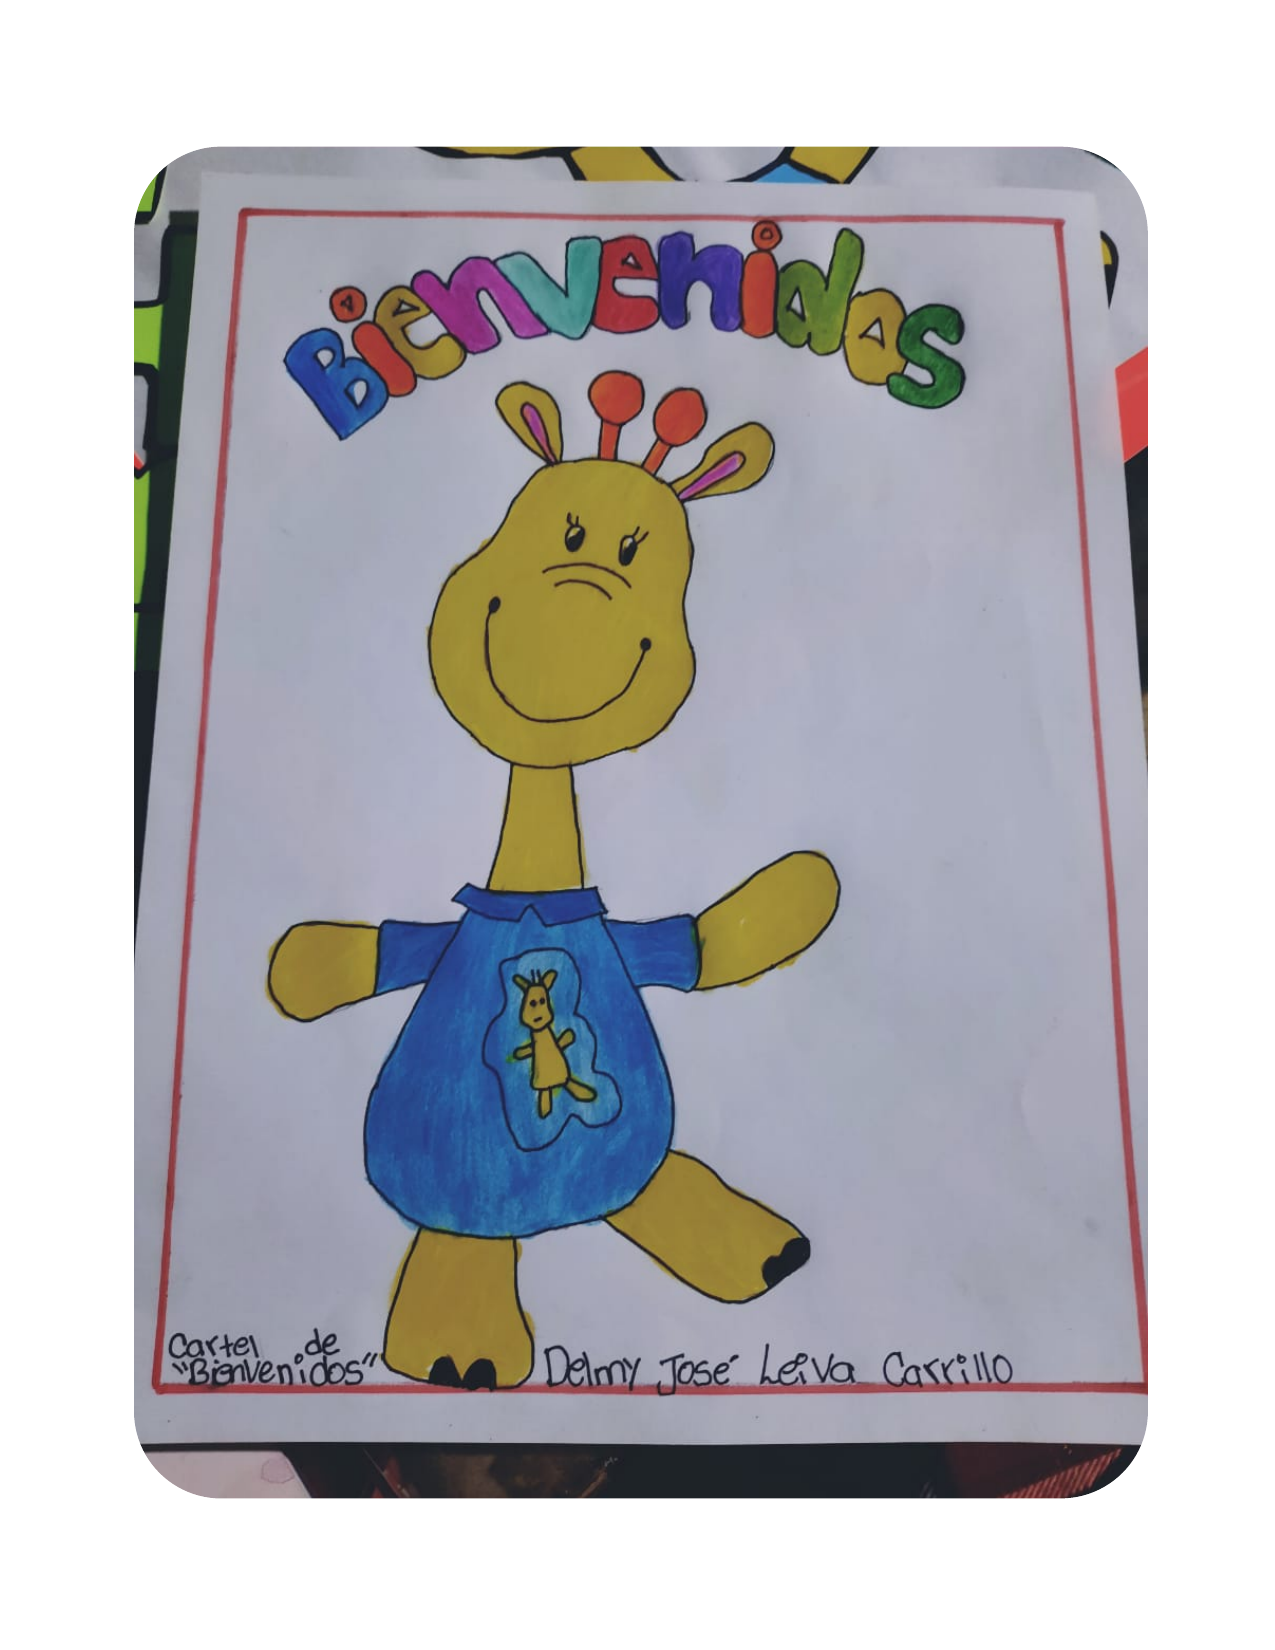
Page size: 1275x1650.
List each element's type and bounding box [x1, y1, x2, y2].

picture [134, 146, 1148, 1499]
